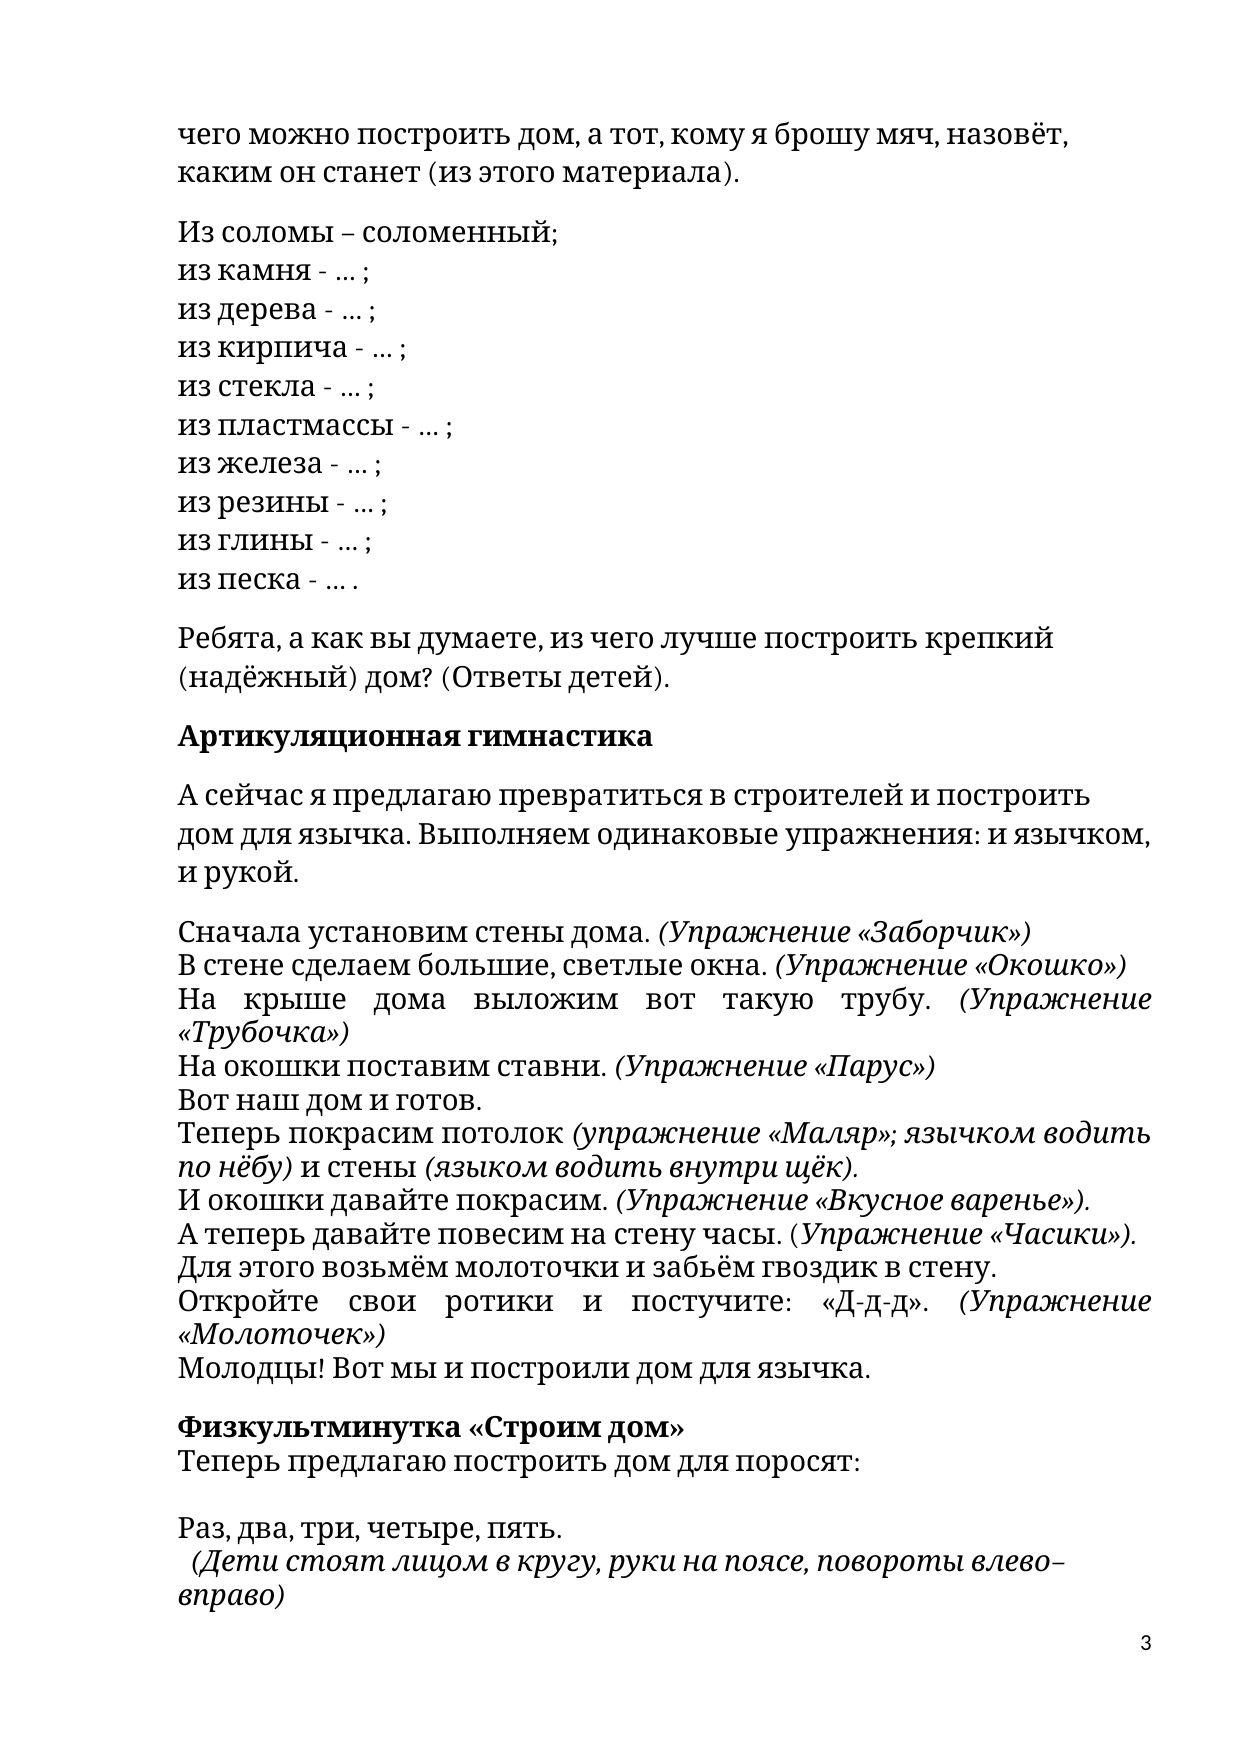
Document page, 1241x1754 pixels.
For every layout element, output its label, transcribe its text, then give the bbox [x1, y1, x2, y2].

text Теперь предлагаю построить дом для поросят: [177, 1445, 1152, 1478]
text И окошки давайте покрасим. (Упражнение «Вкусное варенье»). [177, 1184, 1152, 1218]
text (Дети стоят лицом в кругу, руки на поясе, повороты влево–вправо) [177, 1546, 1152, 1613]
text Молодцы! Вот мы и построили дом для язычка. [177, 1352, 1152, 1386]
text На крыше дома выложим вот такую трубу. (Упражнение «Трубочка») [177, 983, 1152, 1050]
text Ребята, а как вы думаете, из чего лучше построить крепкий (надёжный) дом? (Ответы детей). [177, 622, 1152, 694]
text Теперь покрасим потолок (упражнение «Маляр»; язычком водить по нёбу) и стены (языком водить внутри щёк). [177, 1117, 1152, 1184]
text Из соломы – соломенный; из камня - … ; из дерева - … ; из кирпича - … ; из стекла - … ; из пластмассы - … ; из железа - … ; из резины - … ; из глины - … ; из песка - … . [177, 216, 1152, 596]
text А сейчас я предлагаю превратиться в строителей и построить дом для язычка. Выполняем одинаковые упражнения: и язычком, и рукой. [177, 779, 1152, 890]
text Сначала установим стены дома. (Упражнение «Заборчик») [177, 916, 1152, 949]
text Физкультминутка «Строим дом» [177, 1411, 1152, 1445]
text Артикуляционная гимнастика [177, 720, 1152, 754]
text Откройте свои ротики и постучите: «Д-д-д». (Упражнение «Молоточек») [177, 1285, 1152, 1352]
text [177, 118, 1152, 190]
text Вот наш дом и готов. [177, 1084, 1152, 1117]
text В стене сделаем большие, светлые окна. (Упражнение «Окошко») [177, 949, 1152, 983]
text Раз, два, три, четыре, пять. [177, 1512, 1152, 1546]
text Для этого возьмём молоточки и забьём гвоздик в стену. [177, 1251, 1152, 1285]
text А теперь давайте повесим на стену часы. (Упражнение «Часики»). [177, 1218, 1152, 1251]
text На окошки поставим ставни. (Упражнение «Парус») [177, 1050, 1152, 1084]
